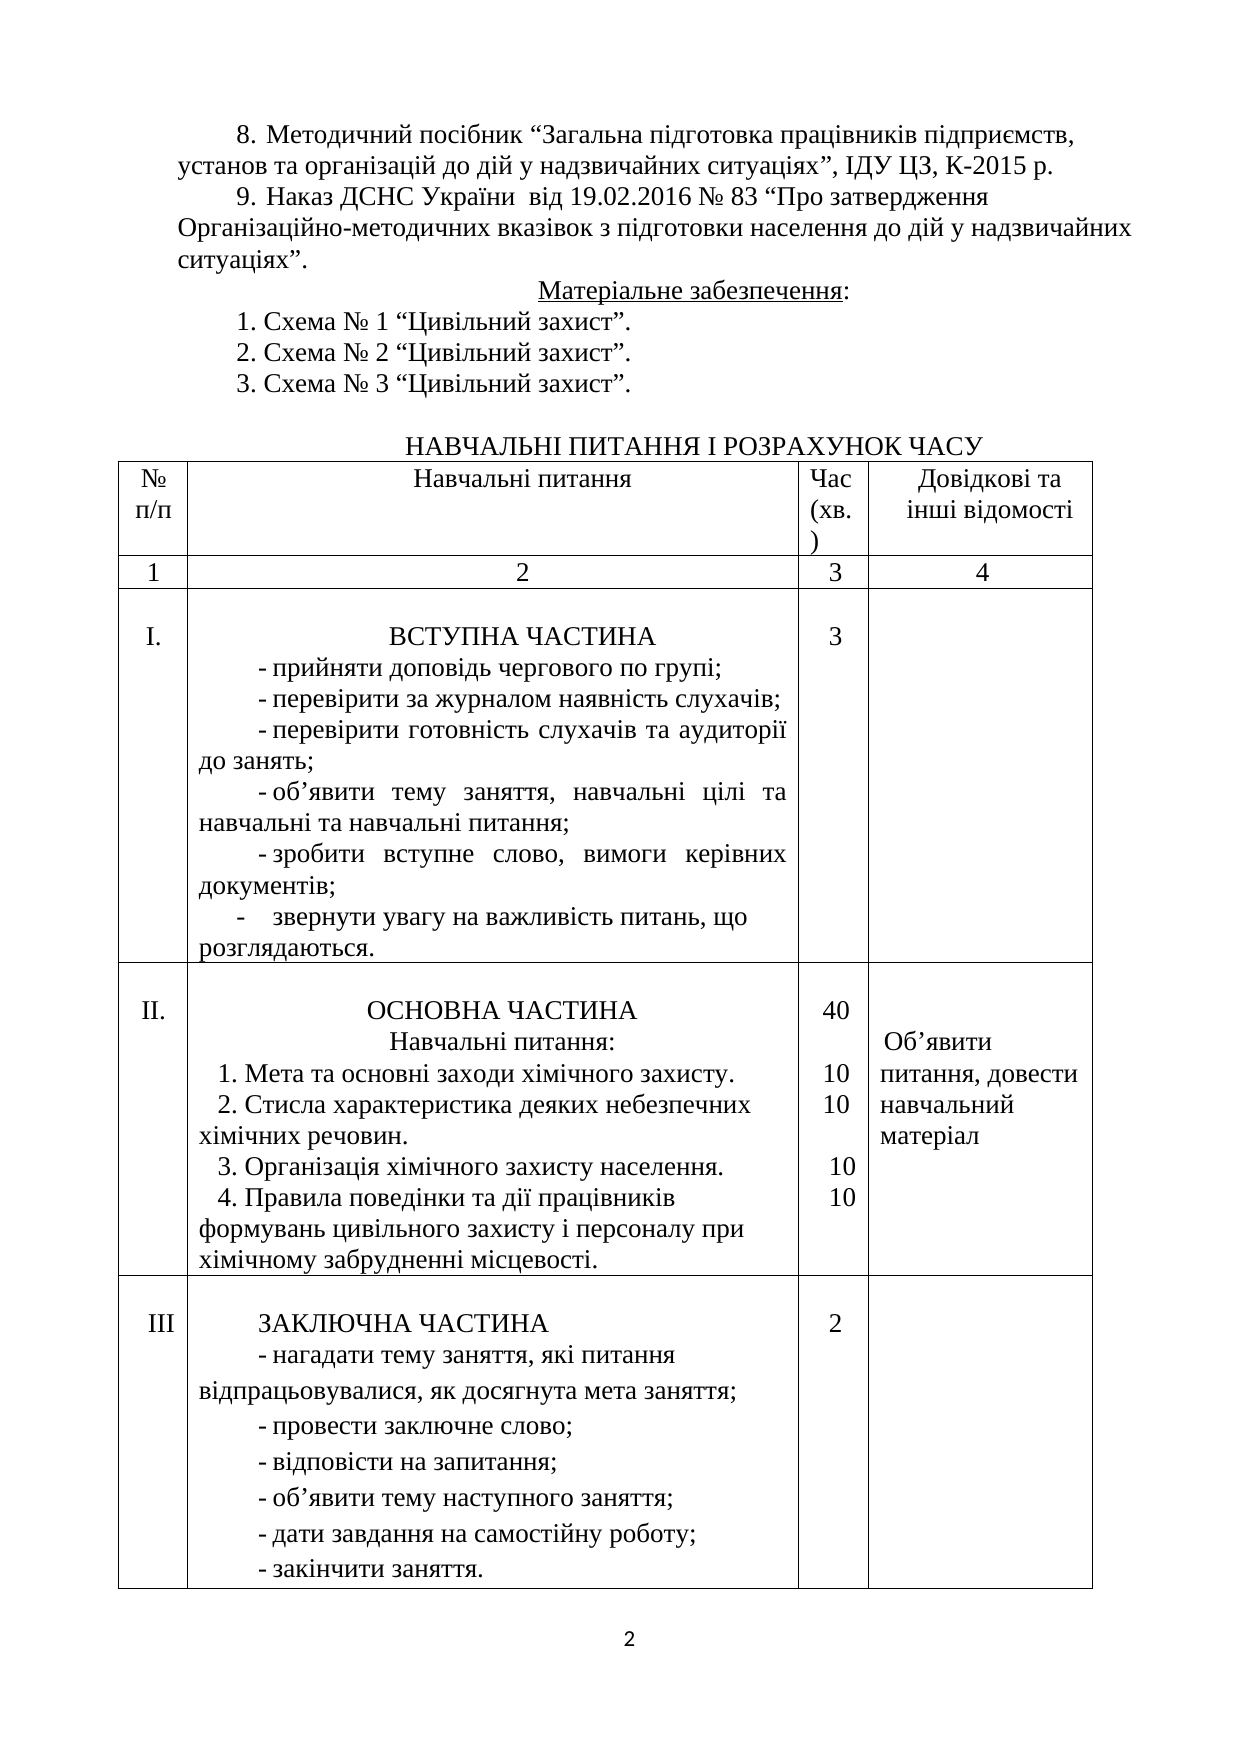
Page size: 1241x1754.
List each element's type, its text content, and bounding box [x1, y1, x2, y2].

table_cell 3 [799, 589, 868, 962]
list Методичний посібник “Загальна підготовка працівників підприємств, установ та організацій до дій у надзвичайних ситуаціях”, ІДУ ЦЗ, К-2015 р. [177, 118, 1152, 180]
table_header № п/п [119, 462, 187, 555]
table_cell 2 [799, 1276, 868, 1587]
table_header Час (хв.) [799, 462, 868, 555]
text 2. Схема № 2 “Цивільний захист”. [177, 336, 1152, 367]
table_cell ОСНОВНА ЧАСТИНА Навчальні питання: 1. Мета та основні заходи хімічного захисту. 2. Стисла характеристика деяких небезпечних хімічних речовин. 3. Організація хімічного захисту населення. 4. Правила поведінки та дії працівників формувань цивільного захисту і персоналу при хімічному забрудненні місцевості. [188, 963, 798, 1275]
text 3. Схема № 3 “Цивільний захист”. [177, 367, 1152, 398]
table_cell ВСТУПНА ЧАСТИНА прийняти доповідь чергового по групі; перевірити за журналом наявність слухачів; перевірити готовність слухачів та аудиторії до занять; об’явити тему заняття, навчальні цілі та навчальні та навчальні питання; зробити вступне слово, вимоги керівних документів; звернути увагу на важливість питань, що розглядаються. [188, 589, 798, 962]
table_cell ІІ. [119, 963, 187, 1275]
table_cell 3 [799, 556, 868, 587]
table_header Навчальні питання [188, 462, 798, 555]
text Матеріальне забезпечення: [177, 274, 1152, 305]
table_cell І. [119, 589, 187, 962]
text 1. Схема № 1 “Цивільний захист”. [177, 305, 1152, 336]
table_header Довідкові та інші відомості [869, 462, 1092, 555]
table_cell 1 [119, 556, 187, 587]
table_cell [869, 589, 1092, 962]
table_cell 40 10 10 10 10 [799, 963, 868, 1275]
table_cell 2 [188, 556, 798, 587]
table_cell ЗАКЛЮЧНА ЧАСТИНА нагадати тему заняття, які питання відпрацьовувалися, як досягнута мета заняття; провести заключне слово; відповісти на запитання; об’явити тему наступного заняття; дати завдання на самостійну роботу; закінчити заняття. [188, 1276, 798, 1587]
list Наказ ДСНС України від 19.02.2016 № 83 “Про затвердження Організаційно-методичних вказівок з підготовки населення до дій у надзвичайних ситуаціях”. [177, 180, 1152, 274]
text НАВЧАЛЬНІ ПИТАННЯ І РОЗРАХУНОК ЧАСУ [177, 429, 1152, 461]
table_cell 4 [869, 556, 1092, 587]
table_cell [869, 1276, 1092, 1587]
table_cell Об’явити питання, довести навчальний матеріал [869, 963, 1092, 1275]
table_cell ІІІ [119, 1276, 187, 1587]
